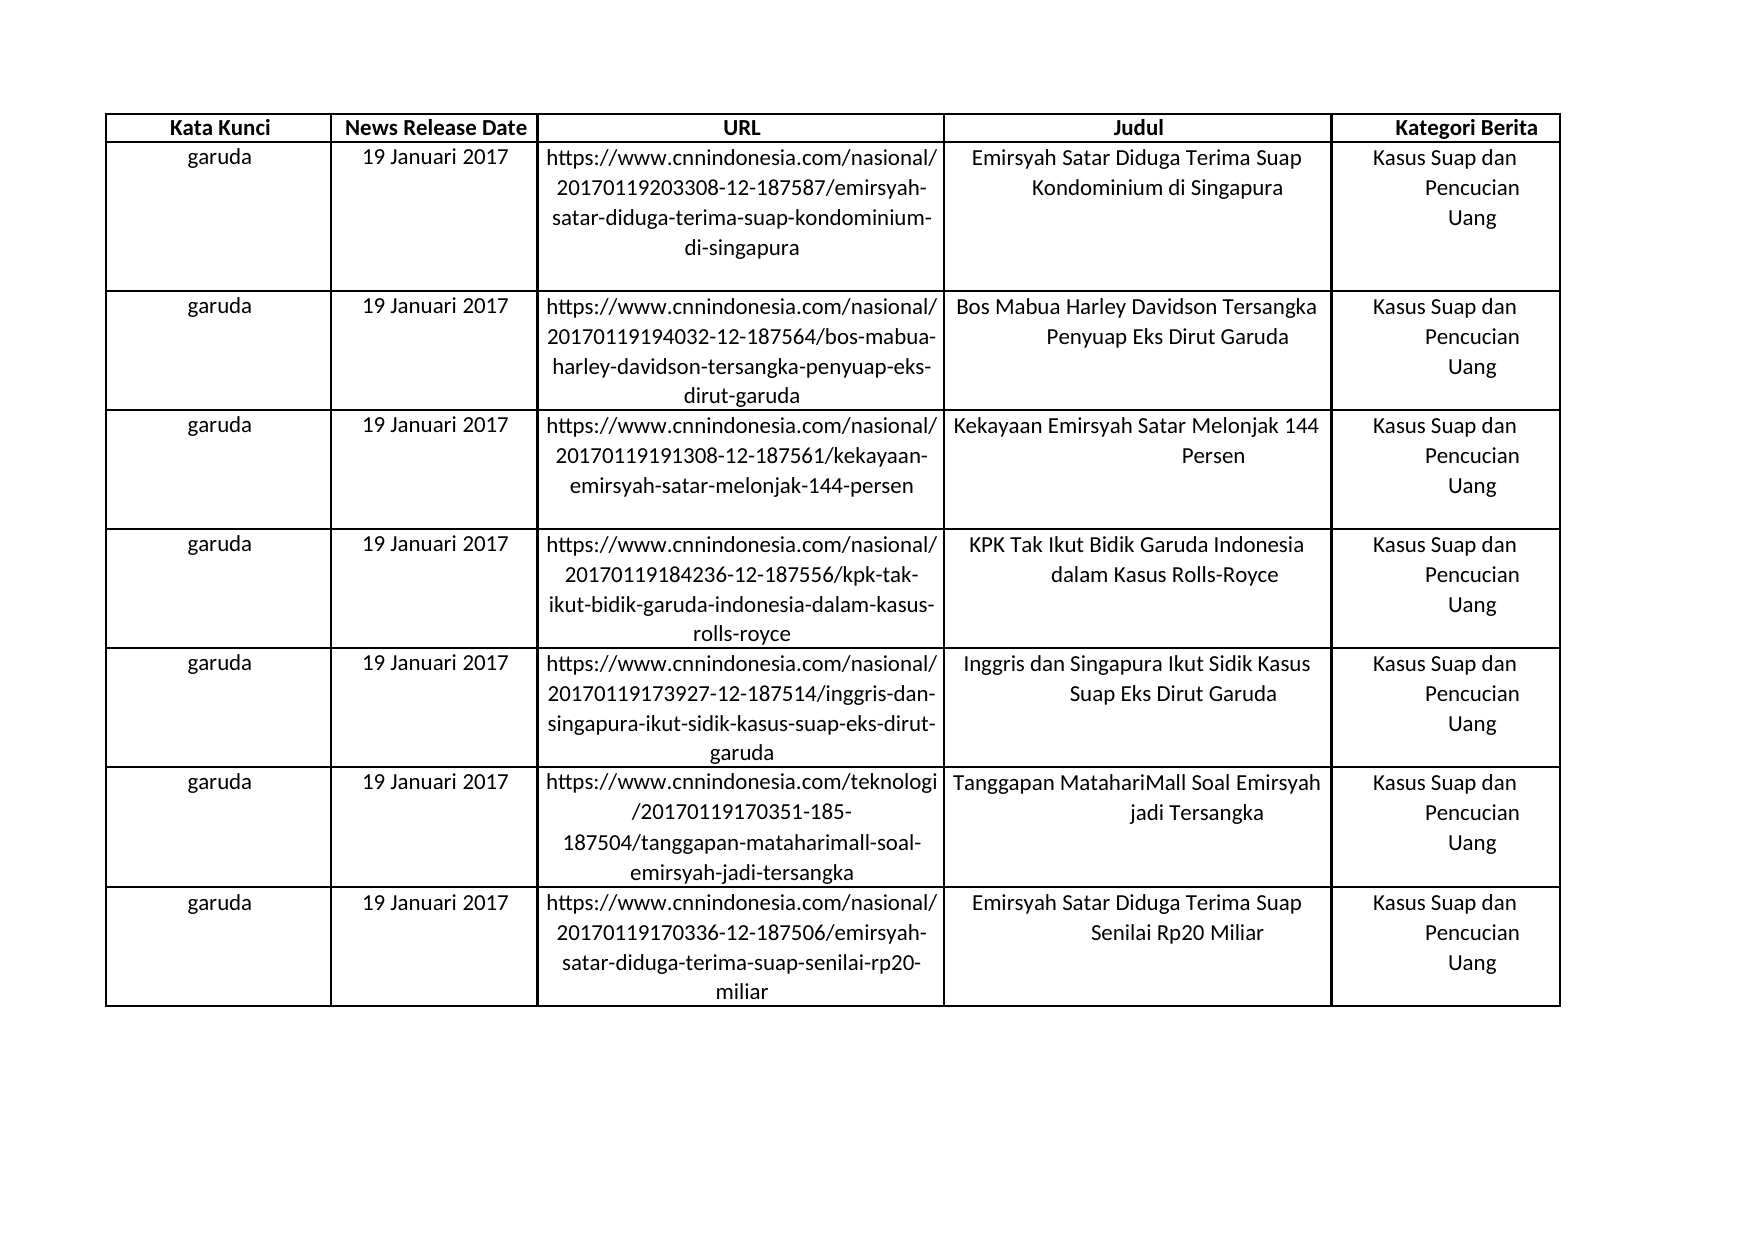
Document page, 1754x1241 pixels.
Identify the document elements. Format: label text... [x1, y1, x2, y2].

table_cell garuda [107, 411, 330, 528]
table_cell Kasus Suap dan Pencucian Uang [1333, 530, 1559, 647]
table_header URL [539, 115, 943, 141]
table_header News Release Date [332, 115, 536, 141]
table_cell garuda [107, 143, 330, 290]
table_cell https://www.cnnindonesia.com/nasional/ 20170119191308-12-187561/kekayaan- emirsyah-satar-melonjak-144-persen [539, 411, 943, 528]
table_cell garuda [107, 888, 330, 1005]
table_cell Tanggapan MatahariMall Soal Emirsyah jadi Tersangka [945, 768, 1330, 886]
table_cell garuda [107, 768, 330, 886]
table_cell 19 Januari 2017 [332, 143, 536, 290]
table_cell https://www.cnnindonesia.com/nasional/ 20170119194032-12-187564/bos-mabua- harley-davidson-tersangka-penyuap-eks- dirut-garuda [539, 292, 943, 409]
table_cell garuda [107, 292, 330, 409]
table_cell Kasus Suap dan Pencucian Uang [1333, 292, 1559, 409]
table_cell garuda [107, 649, 330, 766]
table_cell https://www.cnnindonesia.com/nasional/ 20170119170336-12-187506/emirsyah- satar-diduga-terima-suap-senilai-rp20- miliar [539, 888, 943, 1005]
table_cell 19 Januari 2017 [332, 768, 536, 886]
table_cell Kasus Suap dan Pencucian Uang [1333, 411, 1559, 528]
table_cell garuda [107, 530, 330, 647]
table_cell 19 Januari 2017 [332, 411, 536, 528]
table_header Judul [945, 115, 1330, 141]
table_cell KPK Tak Ikut Bidik Garuda Indonesia dalam Kasus Rolls-Royce [945, 530, 1330, 647]
table_cell Kasus Suap dan Pencucian Uang [1333, 649, 1559, 766]
table_cell Kasus Suap dan Pencucian Uang [1333, 768, 1559, 886]
table_cell 19 Januari 2017 [332, 888, 536, 1005]
table_cell https://www.cnnindonesia.com/nasional/ 20170119203308-12-187587/emirsyah- satar-diduga-terima-suap-kondominium- di-singapura [539, 143, 943, 290]
table_cell Bos Mabua Harley Davidson Tersangka Penyuap Eks Dirut Garuda [945, 292, 1330, 409]
table_cell Kasus Suap dan Pencucian Uang [1333, 143, 1559, 290]
table_cell https://www.cnnindonesia.com/nasional/ 20170119184236-12-187556/kpk-tak- ikut-bidik-garuda-indonesia-dalam-kasus- rolls-royce [539, 530, 943, 647]
table_cell Inggris dan Singapura Ikut Sidik Kasus Suap Eks Dirut Garuda [945, 649, 1330, 766]
table_cell 19 Januari 2017 [332, 649, 536, 766]
table_cell 19 Januari 2017 [332, 292, 536, 409]
table_cell 19 Januari 2017 [332, 530, 536, 647]
table_cell Kasus Suap dan Pencucian Uang [1333, 888, 1559, 1005]
table_cell Kekayaan Emirsyah Satar Melonjak 144 Persen [945, 411, 1330, 528]
table_cell Emirsyah Satar Diduga Terima Suap Senilai Rp20 Miliar [945, 888, 1330, 1005]
table_cell https://www.cnnindonesia.com/nasional/ 20170119173927-12-187514/inggris-dan- singapura-ikut-sidik-kasus-suap-eks-dirut- garuda [539, 649, 943, 766]
table_header Kata Kunci [107, 115, 330, 141]
table_cell https://www.cnnindonesia.com/teknologi /20170119170351-185- 187504/tanggapan-mataharimall-soal- emirsyah-jadi-tersangka [539, 768, 943, 886]
table_header Kategori Berita [1333, 115, 1559, 141]
table_cell Emirsyah Satar Diduga Terima Suap Kondominium di Singapura [945, 143, 1330, 290]
